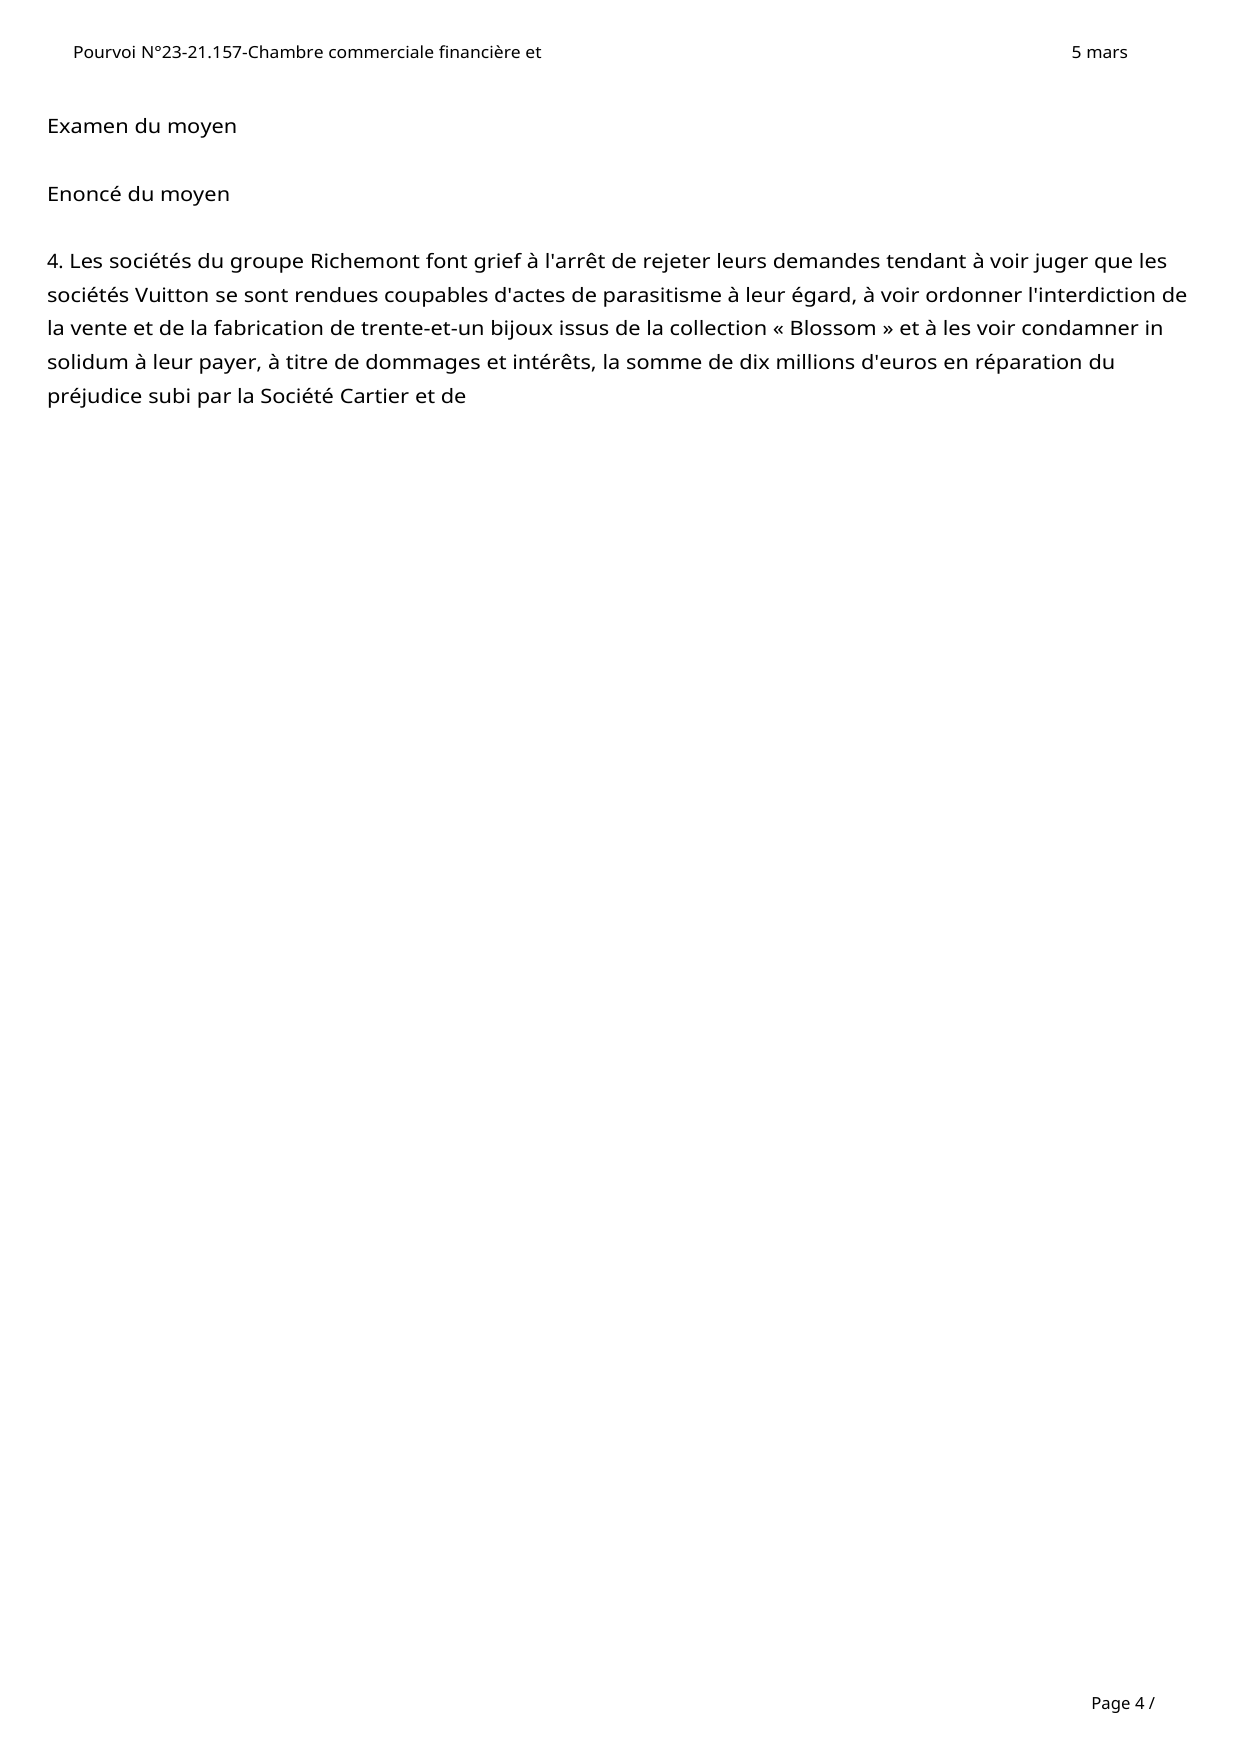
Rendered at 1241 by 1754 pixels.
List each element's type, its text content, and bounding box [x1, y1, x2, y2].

list Les sociétés du groupe Richemont font grief à l'arrêt de rejeter leurs demandes tendant à voir juger que les sociétés Vuitton se sont rendues coupables d'actes de parasitisme à leur égard, à voir ordonner l'interdiction de la vente et de la fabrication de trente-et-un bijoux issus de la collection « Blossom » et à les voir condamner in solidum à leur payer, à titre de dommages et intérêts, la somme de dix millions d'euros en réparation du préjudice subi par la Société Cartier et de [47, 247, 1199, 409]
text Examen du moyen Enoncé du moyen [47, 112, 275, 207]
